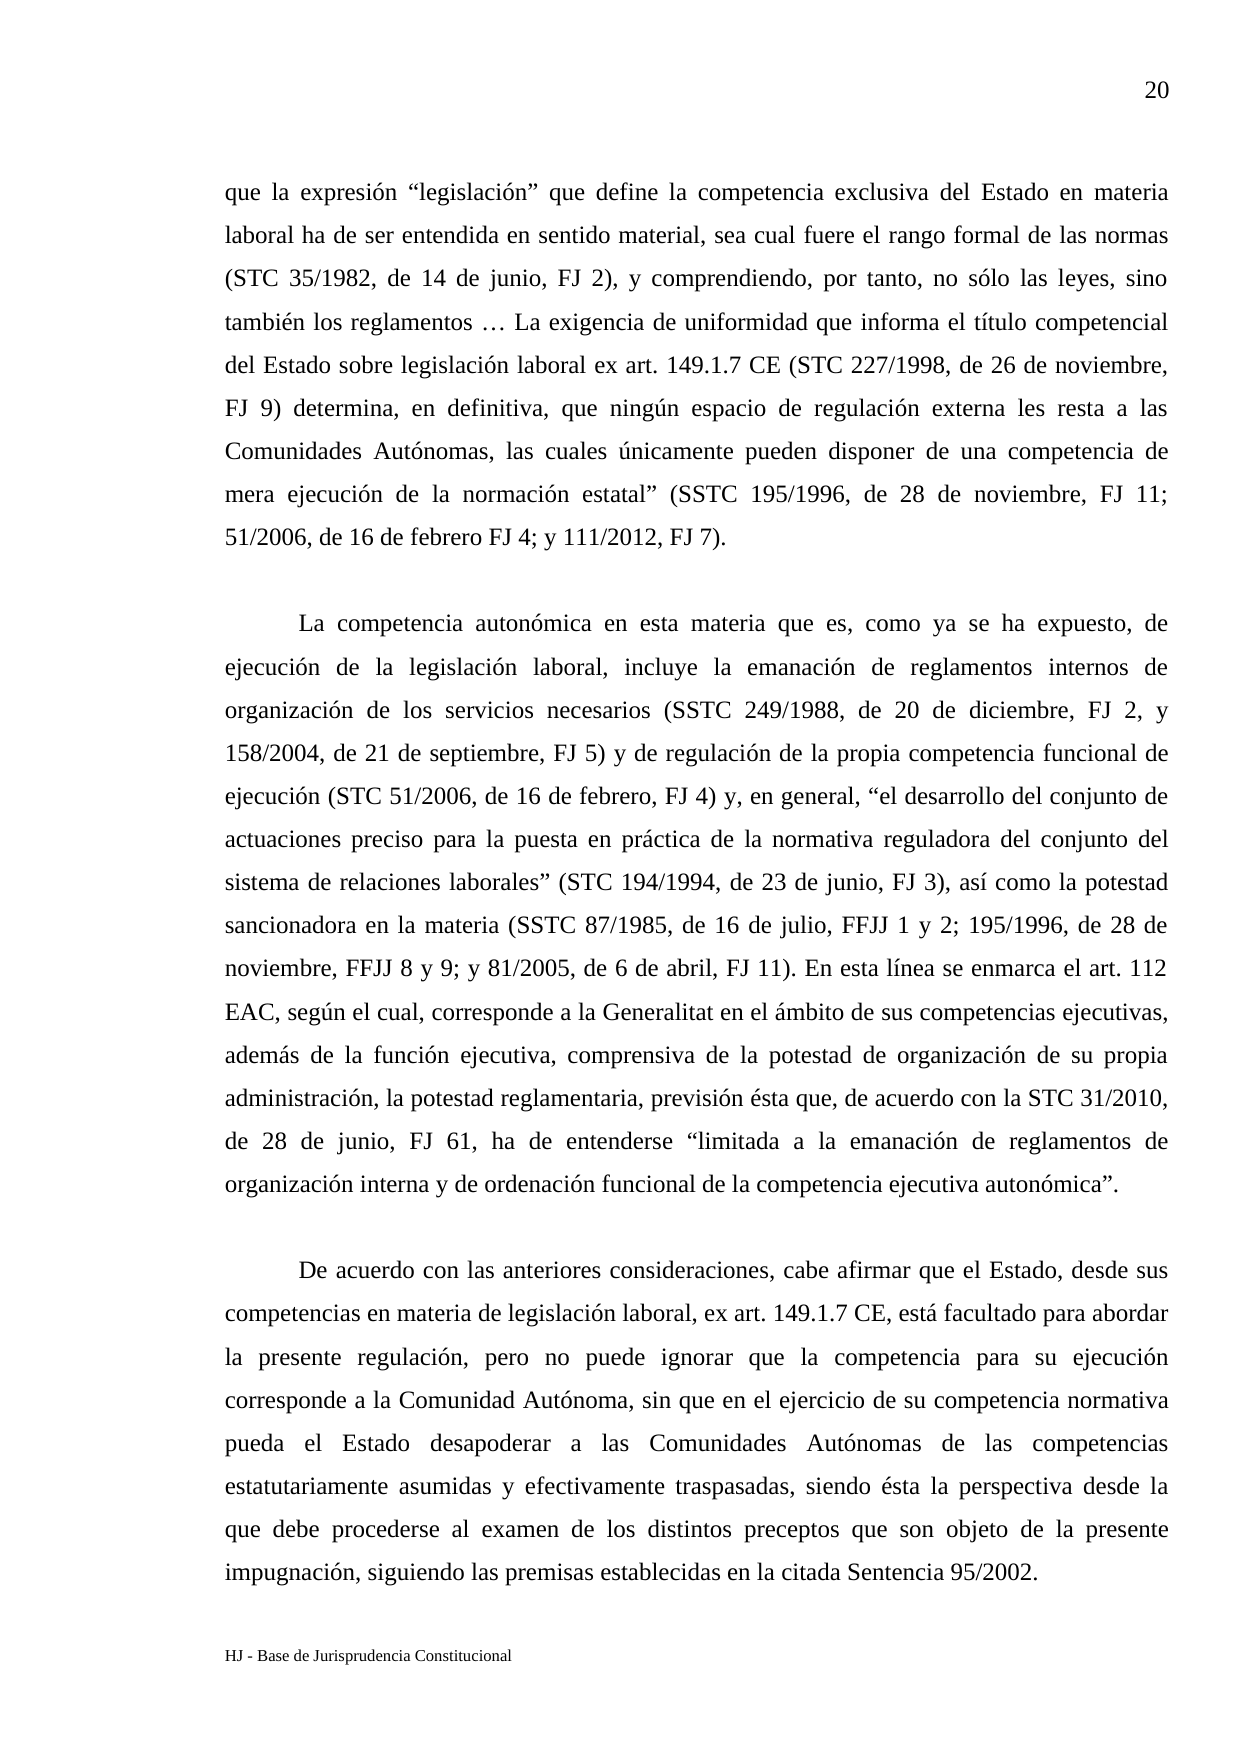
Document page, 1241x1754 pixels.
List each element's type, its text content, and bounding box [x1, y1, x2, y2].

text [224, 177, 1169, 551]
text De acuerdo con las anteriores consideraciones, cabe afirmar que el Estado, desde sus competencias en materia de legislación laboral, ex art. 149.1.7 CE, está facultado para abordar la presente regulación, pero no puede ignorar que la competencia para su ejecución corresponde a la Comunidad Autónoma, sin que en el ejercicio de su competencia normativa pueda el Estado desapoderar a las Comunidades Autónomas de las competencias estatutariamente asumidas y efectivamente traspasadas, siendo ésta la perspectiva desde la que debe procederse al examen de los distintos preceptos que son objeto de la presente impugnación, siguiendo las premisas establecidas en la citada Sentencia 95/2002. [224, 1255, 1169, 1586]
text La competencia autonómica en esta materia que es, como ya se ha expuesto, de ejecución de la legislación laboral, incluye la emanación de reglamentos internos de organización de los servicios necesarios (SSTC 249/1988, de 20 de diciembre, FJ 2, y 158/2004, de 21 de septiembre, FJ 5) y de regulación de la propia competencia funcional de ejecución (STC 51/2006, de 16 de febrero, FJ 4) y, en general, “el desarrollo del conjunto de actuaciones preciso para la puesta en práctica de la normativa reguladora del conjunto del sistema de relaciones laborales” (STC 194/1994, de 23 de junio, FJ 3), así como la potestad sancionadora en la materia (SSTC 87/1985, de 16 de julio, FFJJ 1 y 2; 195/1996, de 28 de noviembre, FFJJ 8 y 9; y 81/2005, de 6 de abril, FJ 11). En esta línea se enmarca el art. 112 EAC, según el cual, corresponde a la Generalitat en el ámbito de sus competencias ejecutivas, además de la función ejecutiva, comprensiva de la potestad de organización de su propia administración, la potestad reglamentaria, previsión ésta que, de acuerdo con la STC 31/2010, de 28 de junio, FJ 61, ha de entenderse “limitada a la emanación de reglamentos de organización interna y de ordenación funcional de la competencia ejecutiva autonómica”. [224, 608, 1169, 1198]
